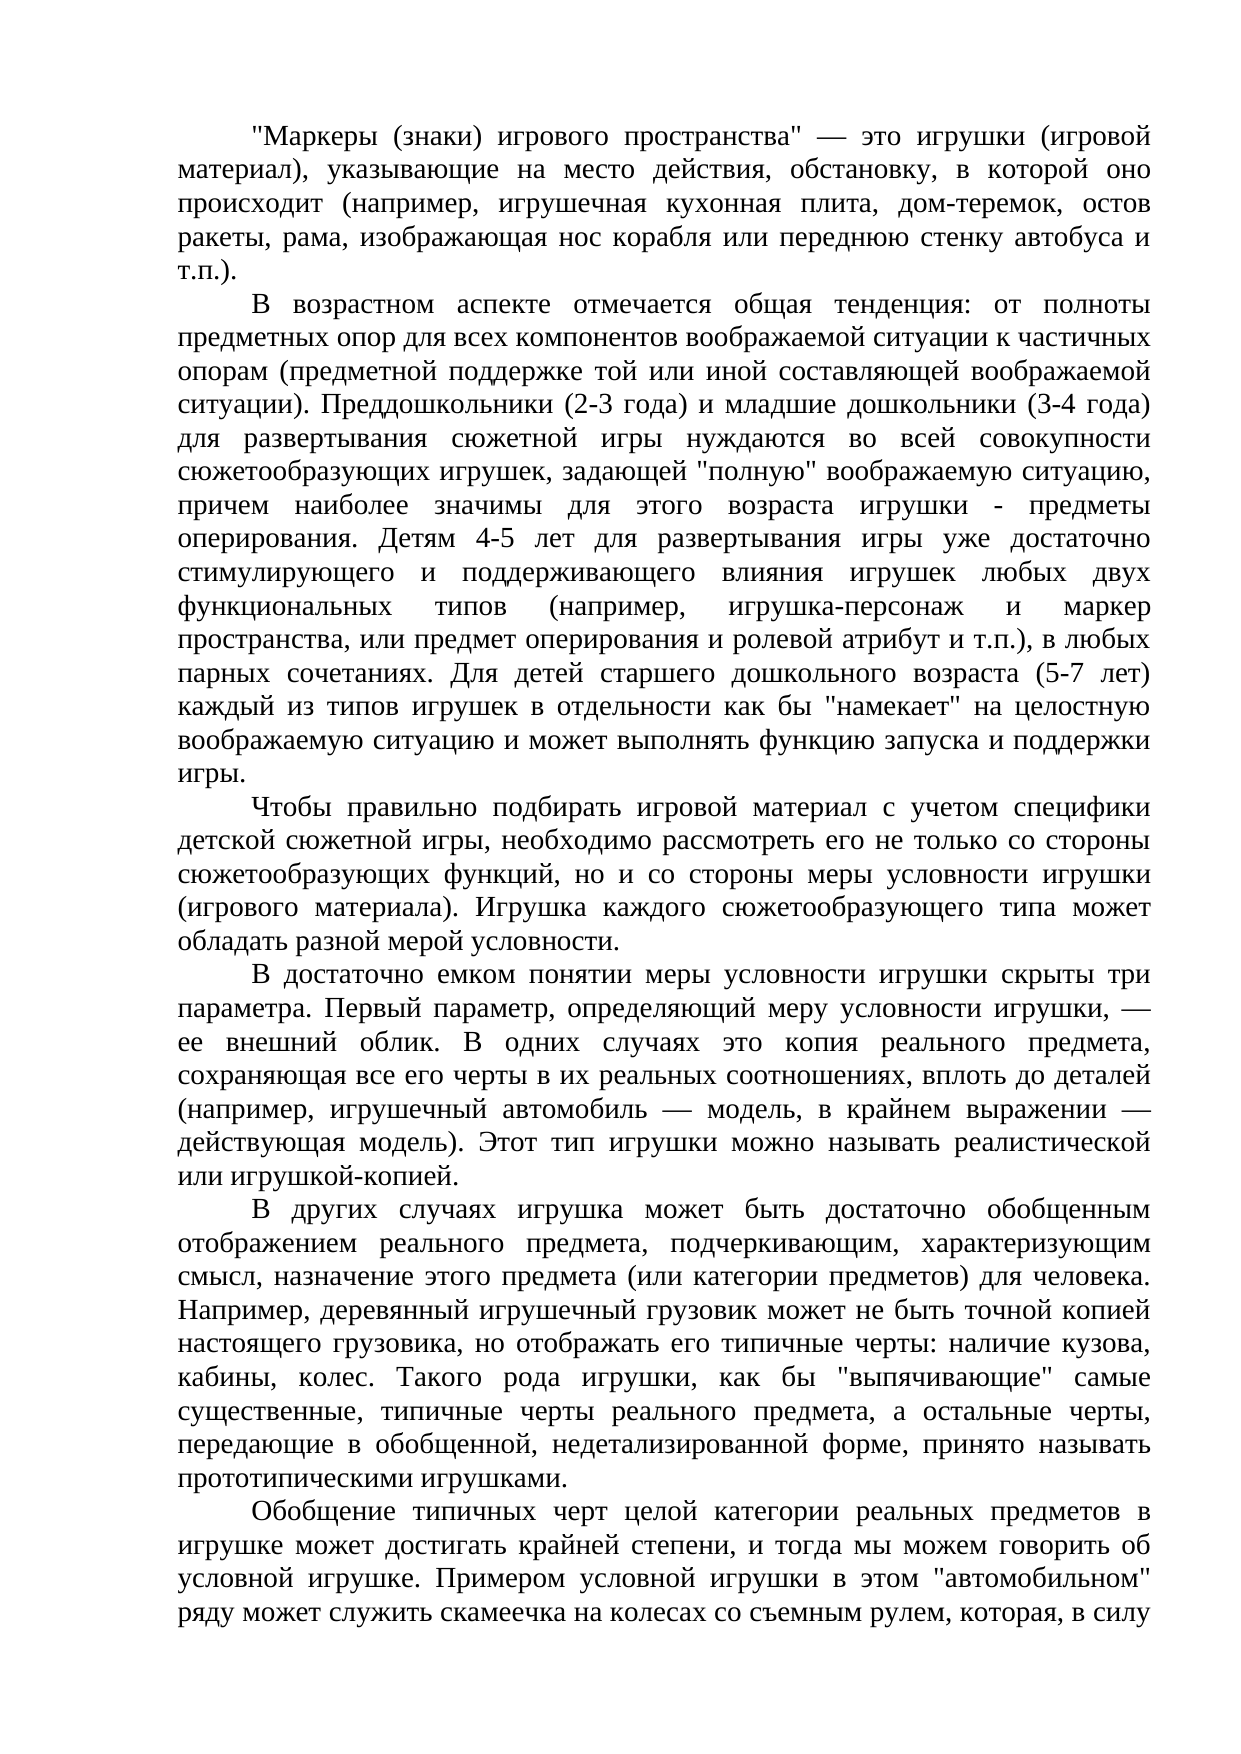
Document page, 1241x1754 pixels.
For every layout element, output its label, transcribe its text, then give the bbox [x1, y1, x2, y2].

text В возрастном аспекте отмечается общая тенденция: от полноты предметных опор для всех компонентов воображаемой ситуации к частичных опорам (предметной поддержке той или иной составляющей воображаемой ситуации). Преддошкольники (2-3 года) и младшие дошкольники (3-4 года) для развертывания сюжетной игры нуждаются во всей совокупности сюжетообразующих игрушек, задающей "полную" воображаемую ситуацию, причем наиболее значимы для этого возраста игрушки - предметы оперирования. Детям 4-5 лет для развертывания игры уже достаточно стимулирующего и поддерживающего влияния игрушек любых двух функциональных типов (например, игрушка-персонаж и маркер пространства, или предмет оперирования и ролевой атрибут и т.п.), в любых парных сочетаниях. Для детей старшего дошкольного возраста (5-7 лет) каждый из типов игрушек в отдельности как бы "намекает" на целостную воображаемую ситуацию и может выполнять функцию запуска и поддержки игры. [177, 286, 1152, 789]
text "Маркеры (знаки) игрового пространства" — это игрушки (игровой материал), указывающие на место действия, обстановку, в которой оно происходит (например, игрушечная кухонная плита, дом-теремок, остов ракеты, рама, изображающая нос корабля или переднюю стенку автобуса и т.п.). [177, 118, 1152, 286]
text В других случаях игрушка может быть достаточно обобщенным отображением реального предмета, подчеркивающим, характеризующим смысл, назначение этого предмета (или категории предметов) для человека. Например, деревянный игрушечный грузовик может не быть точной копией настоящего грузовика, но отображать его типичные черты: наличие кузова, кабины, колес. Такого рода игрушки, как бы "выпячивающие" самые существенные, типичные черты реального предмета, а остальные черты, передающие в обобщенной, недетализированной форме, принято называть прототипическими игрушками. [177, 1191, 1152, 1493]
text В достаточно емком понятии меры условности игрушки скрыты три параметра. Первый параметр, определяющий меру условности игрушки, — ее внешний облик. В одних случаях это копия реального предмета, сохраняющая все его черты в их реальных соотношениях, вплоть до деталей (например, игрушечный автомобиль — модель, в крайнем выражении — действующая модель). Этот тип игрушки можно называть реалистической или игрушкой-копией. [177, 957, 1152, 1191]
text Чтобы правильно подбирать игровой материал с учетом специфики детской сюжетной игры, необходимо рассмотреть его не только со стороны сюжетообразующих функций, но и со стороны меры условности игрушки (игрового материала). Игрушка каждого сюжетообразующего типа может обладать разной мерой условности. [177, 789, 1152, 957]
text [177, 1493, 1152, 1627]
